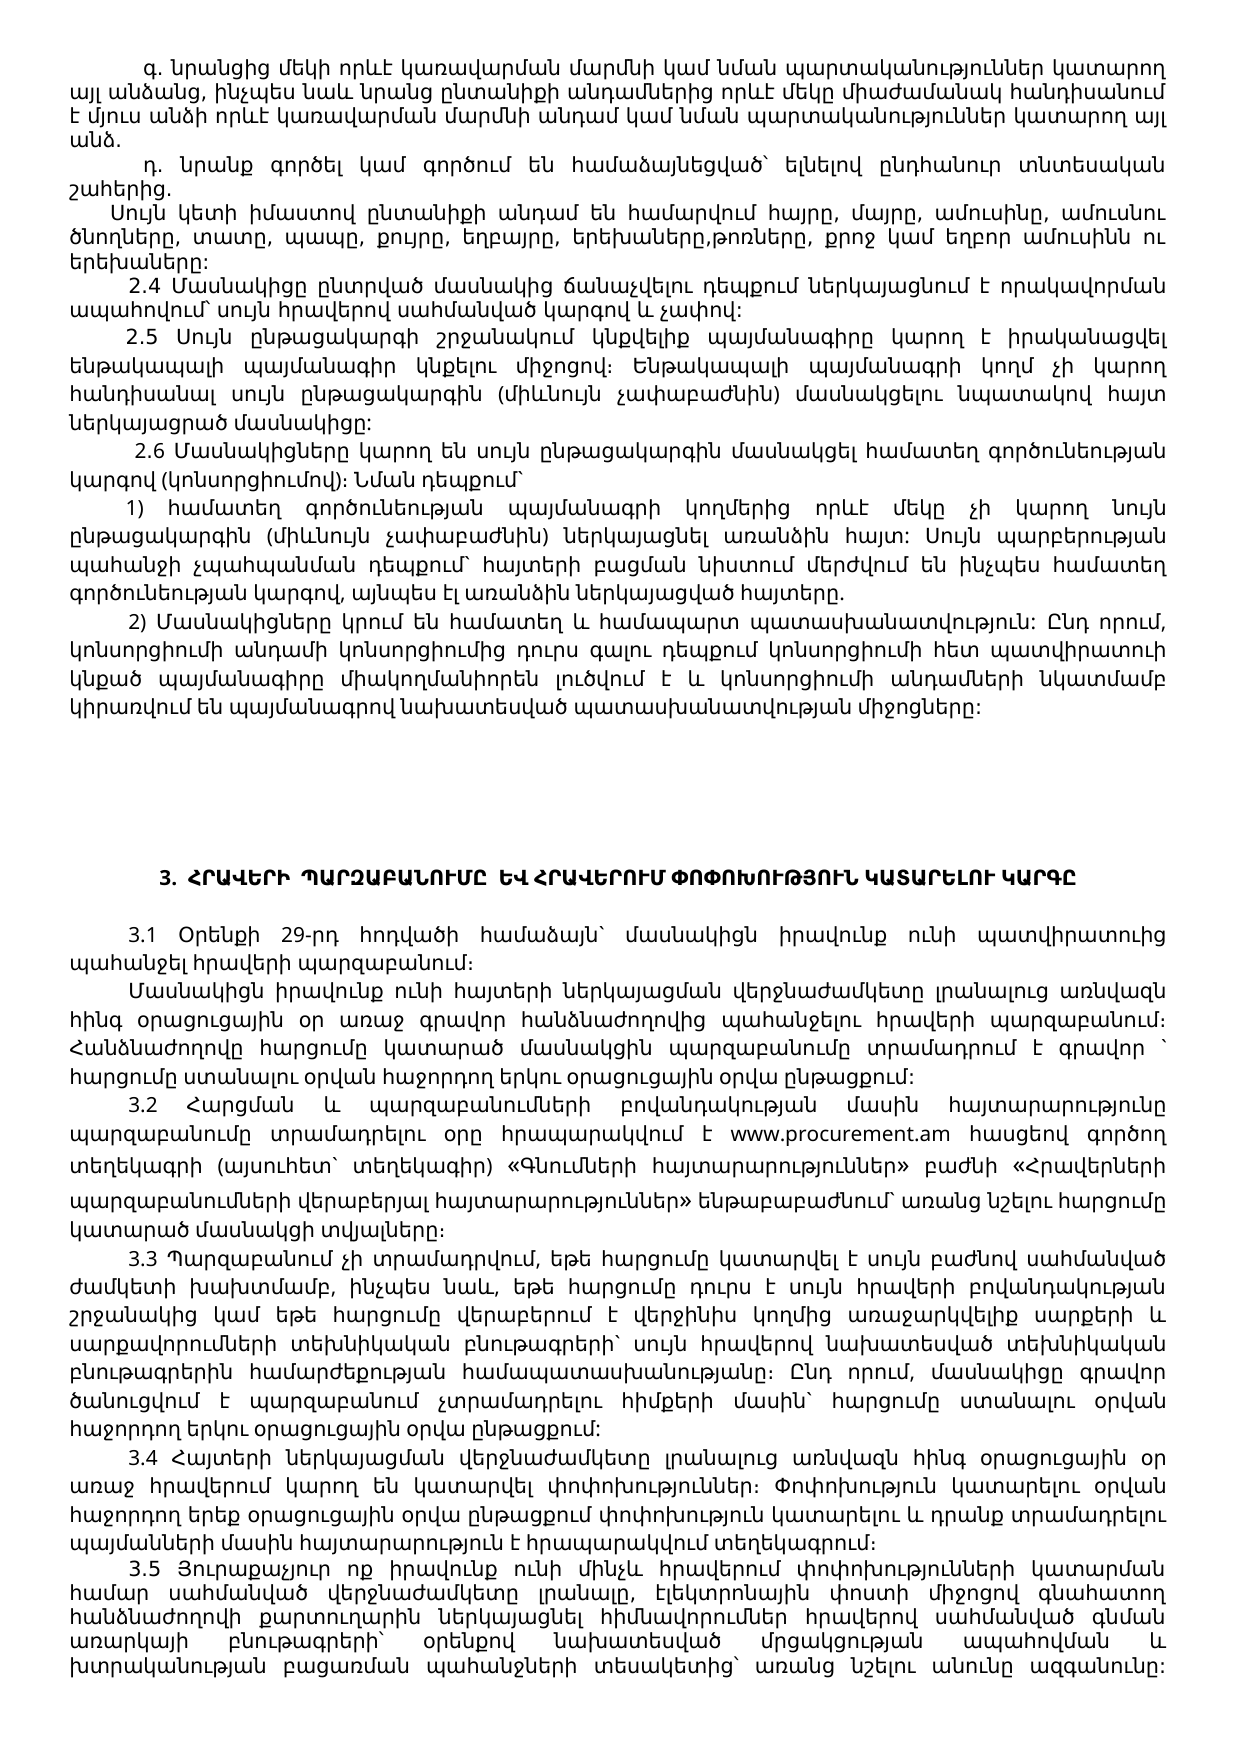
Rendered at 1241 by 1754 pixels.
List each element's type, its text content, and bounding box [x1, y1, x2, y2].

text 1) համատեղ գործունեության պայմանագրի կողմերից որևէ մեկը չի կարող նույն ընթացակարգին (միևնույն չափաբաժնին) ներկայացնել առանձին հայտ: Սույն պարբերության պահանջի չպահպանման դեպքում` հայտերի բացման նիստում մերժվում են ինչպես համատեղ գործունեության կարգով, այնպես էլ առանձին ներկայացված հայտերը. [69, 493, 1167, 607]
text 2.4 Մասնակիցը ընտրված մասնակից ճանաչվելու դեպքում ներկայացնում է որակավորման ապահովում՝ սույն հրավերով սահմանված կարգով և չափով: [69, 274, 1167, 322]
text 2.6 Մասնակիցները կարող են սույն ընթացակարգին մասնակցել համատեղ գործունեության կարգով (կոնսորցիումով)։ Նման դեպքում` [69, 436, 1167, 493]
text 3.4 Հայտերի ներկայացման վերջնաժամկետը լրանալուց առնվազն հինգ օրացուցային օր առաջ հրավերում կարող են կատարվել փոփոխություններ։ Փոփոխություն կատարելու օրվան հաջորդող երեք օրացուցային օրվա ընթացքում փոփոխություն կատարելու և դրանք տրամադրելու պայմանների մասին հայտարարություն է հրապարակվում տեղեկագրում։ [69, 1443, 1167, 1557]
text 2.5 Սույն ընթացակարգի շրջանակում կնքվելիք պայմանագիրը կարող է իրականացվել ենթակապալի պայմանագիր կնքելու միջոցով։ Ենթակապալի պայմանագրի կողմ չի կարող հանդիսանալ սույն ընթացակարգին (միևնույն չափաբաժնին) մասնակցելու նպատակով հայտ ներկայացրած մասնակիցը: [69, 322, 1167, 436]
text 3.1 Օրենքի 29-րդ հոդվածի համաձայն` մասնակիցն իրավունք ունի պատվիրատուից պահանջել հրավերի պարզաբանում։ [69, 920, 1167, 977]
text գ. նրանցից մեկի որևէ կառավարման մարմնի կամ նման պարտականություններ կատարող այլ անձանց, ինչպես նաև նրանց ընտանիքի անդամներից որևէ մեկը միաժամանակ հանդիսանում է մյուս անձի որևէ կառավարման մարմնի անդամ կամ նման պարտականություններ կատարող այլ անձ. [69, 56, 1167, 153]
text Մասնակիցն իրավունք ունի հայտերի ներկայացման վերջնաժամկետը լրանալուց առնվազն հինգ օրացուցային օր առաջ գրավոր հանձնաժողովից պահանջելու հրավերի պարզաբանում։ Հանձնաժողովը հարցումը կատարած մասնակցին պարզաբանումը տրամադրում է գրավոր ` հարցումը ստանալու օրվան հաջորդող երկու օրացուցային օրվա ընթացքում: [69, 977, 1167, 1090]
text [69, 1557, 1167, 1678]
text 3.3 Պարզաբանում չի տրամադրվում, եթե հարցումը կատարվել է սույն բաժնով սահմանված ժամկետի խախտմամբ, ինչպես նաև, եթե հարցումը դուրս է սույն հրավերի բովանդակության շրջանակից կամ եթե հարցումը վերաբերում է վերջինիս կողմից առաջարկվելիք սարքերի և սարքավորումների տեխնիկական բնութագրերի` սույն հրավերով նախատեսված տեխնիկական բնութագրերին համարժեքության համապատասխանությանը։ Ընդ որում, մասնակիցը գրավոր ծանուցվում է պարզաբանում չտրամադրելու հիմքերի մասին` հարցումը ստանալու օրվան հաջորդող երկու օրացուցային օրվա ընթացքում: [69, 1244, 1167, 1443]
text 3.2 Հարցման և պարզաբանումների բովանդակության մասին հայտարարությունը պարզաբանումը տրամադրելու օրը հրապարակվում է www.procurement.am հասցեով գործող տեղեկագրի (այսուհետ` տեղեկագիր) «Գնումների հայտարարություններ» բաժնի «Հրավերների պարզաբանումների վերաբերյալ հայտարարություններ» ենթաբաբաժնում` առանց նշելու հարցումը կատարած մասնակցի տվյալները։ [69, 1090, 1167, 1244]
text 3. ՀՐԱՎԵՐԻ ՊԱՐԶԱԲԱՆՈՒՄԸ ԵՎ ՀՐԱՎԵՐՈՒՄ ՓՈՓՈԽՈՒԹՅՈՒՆ ԿԱՏԱՐԵԼՈՒ ԿԱՐԳԸ [69, 863, 1167, 891]
text դ. նրանք գործել կամ գործում են համաձայնեցված՝ ելնելով ընդհանուր տնտեսական շահերից. [69, 153, 1167, 201]
text Սույն կետի իմաստով ընտանիքի անդամ են համարվում հայրը, մայրը, ամուսինը, ամուսնու ծնողները, տատը, պապը, քույրը, եղբայրը, երեխաները,թոռները, քրոջ կամ եղբոր ամուսինն ու երեխաները: [69, 201, 1167, 274]
text 2) Մասնակիցները կրում են համատեղ և համապարտ պատասխանատվություն: Ընդ որում, կոնսորցիումի անդամի կոնսորցիումից դուրս գալու դեպքում կոնսորցիումի հետ պատվիրատուի կնքած պայմանագիրը միակողմանիորեն լուծվում է և կոնսորցիումի անդամների նկատմամբ կիրառվում են պայմանագրով նախատեսված պատասխանատվության միջոցները: [69, 607, 1167, 721]
